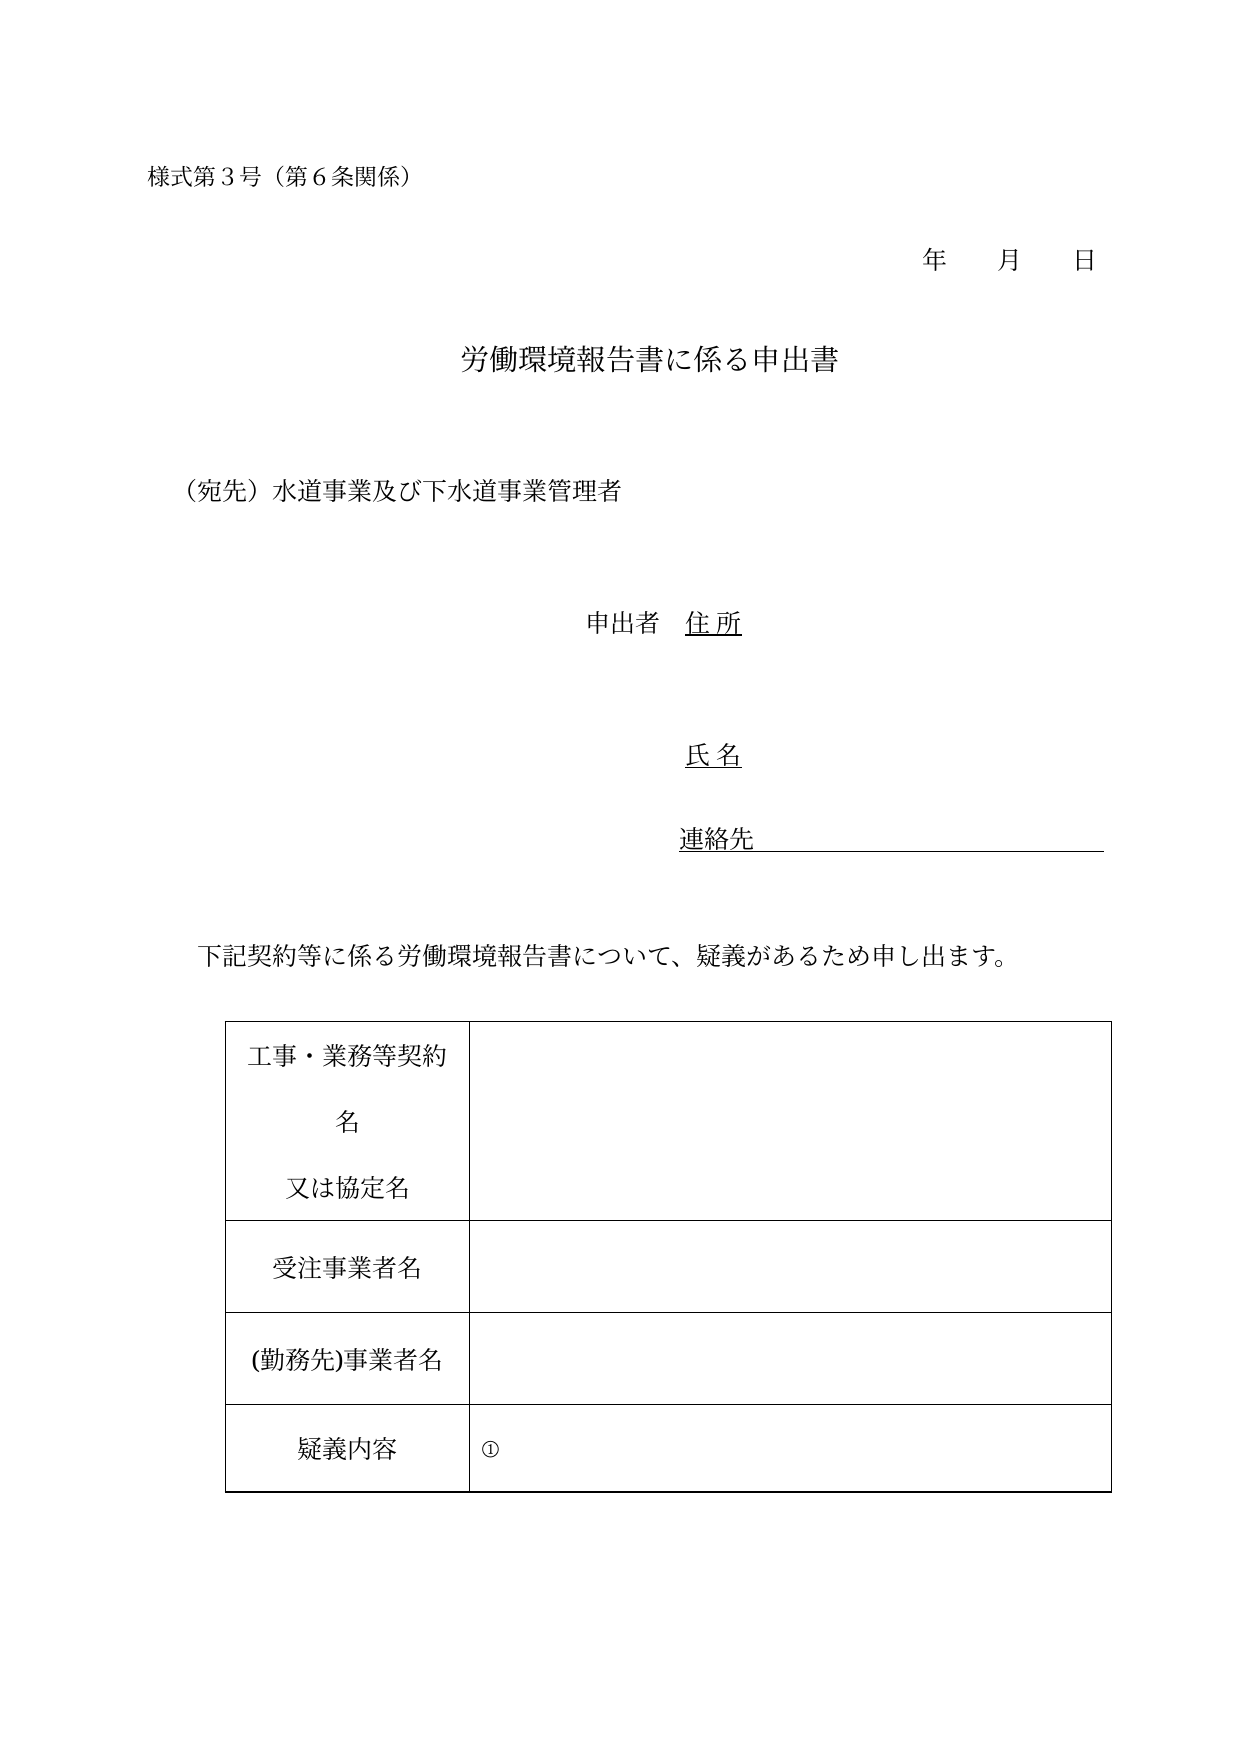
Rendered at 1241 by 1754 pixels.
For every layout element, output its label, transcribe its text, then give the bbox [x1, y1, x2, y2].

text 年 月 日 [148, 225, 1122, 291]
table_header 工事・業務等契約名 又は協定名 [226, 1022, 469, 1220]
table_cell ① [470, 1405, 1111, 1491]
table_cell (勤務先)事業者名 [226, 1313, 469, 1404]
text 様式第３号（第６条関係） [148, 159, 1122, 192]
table_cell 疑義内容 [226, 1405, 469, 1491]
text 下記契約等に係る労働環境報告書について、疑義があるため申し出ます。 [148, 922, 1122, 988]
table_cell [470, 1313, 1111, 1404]
text 氏 名 [148, 721, 1122, 787]
text 連絡先 [148, 805, 1122, 871]
text 労働環境報告書に係る申出書 [148, 324, 1122, 391]
table_cell [470, 1221, 1111, 1312]
table_header [470, 1022, 1111, 1220]
table_cell 受注事業者名 [226, 1221, 469, 1312]
text 申出者 住 所 [148, 589, 1122, 655]
text （宛先）水道事業及び下水道事業管理者 [148, 457, 1122, 523]
